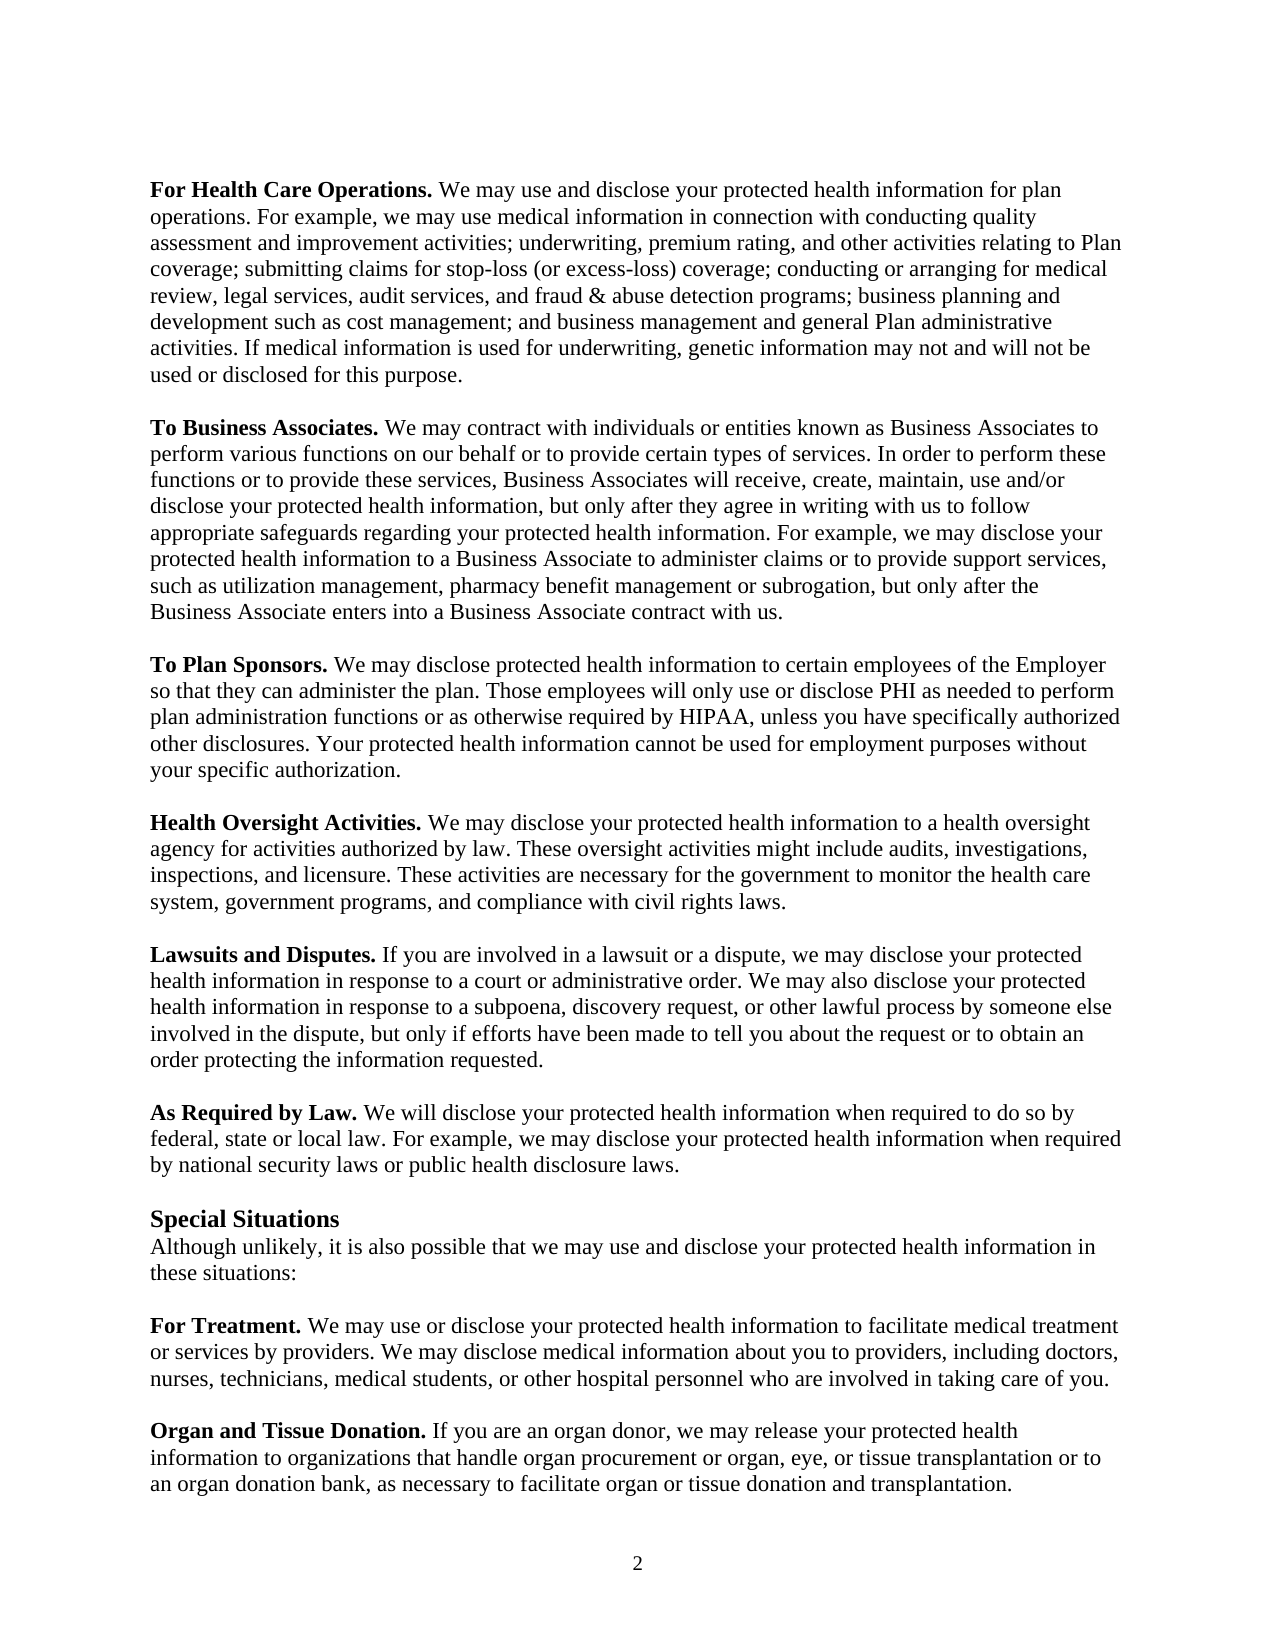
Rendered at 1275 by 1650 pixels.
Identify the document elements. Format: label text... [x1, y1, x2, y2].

text For Health Care Operations. We may use and disclose your protected health information for plan operations. For example, we may use medical information in connection with conducting quality assessment and improvement activities; underwriting, premium rating, and other activities relating to Plan coverage; submitting claims for stop-loss (or excess-loss) coverage; conducting or arranging for medical review, legal services, audit services, and fraud & abuse detection programs; business planning and development such as cost management; and business management and general Plan administrative activities. If medical information is used for underwriting, genetic information may not and will not be used or disclosed for this purpose. [150, 176, 1125, 387]
text Although unlikely, it is also possible that we may use and disclose your protected health information in these situations: [150, 1233, 1125, 1286]
text As Required by Law. We will disclose your protected health information when required to do so by federal, state or local law. For example, we may disclose your protected health information when required by national security laws or public health disclosure laws. [150, 1099, 1125, 1178]
text Lawsuits and Disputes. If you are involved in a lawsuit or a dispute, we may disclose your protected health information in response to a court or administrative order. We may also disclose your protected health information in response to a subpoena, discovery request, or other lawful process by someone else involved in the dispute, but only if efforts have been made to tell you about the request or to obtain an order protecting the information requested. [150, 941, 1125, 1072]
text Organ and Tissue Donation. If you are an organ donor, we may release your protected health information to organizations that handle organ procurement or organ, eye, or tissue transplantation or to an organ donation bank, as necessary to facilitate organ or tissue donation and transplantation. [150, 1417, 1125, 1496]
text To Business Associates. We may contract with individuals or entities known as Business Associates to perform various functions on our behalf or to provide certain types of services. In order to perform these functions or to provide these services, Business Associates will receive, create, maintain, use and/or disclose your protected health information, but only after they agree in writing with us to follow appropriate safeguards regarding your protected health information. For example, we may disclose your protected health information to a Business Associate to administer claims or to provide support services, such as utilization management, pharmacy benefit management or subrogation, but only after the Business Associate enters into a Business Associate contract with us. [150, 413, 1125, 624]
text Special Situations [150, 1204, 1125, 1233]
text For Treatment. We may use or disclose your protected health information to facilitate medical treatment or services by providers. We may disclose medical information about you to providers, including doctors, nurses, technicians, medical students, or other hospital personnel who are involved in taking care of you. [150, 1312, 1125, 1391]
text Health Oversight Activities. We may disclose your protected health information to a health oversight agency for activities authorized by law. These oversight activities might include audits, investigations, inspections, and licensure. These activities are necessary for the government to monitor the health care system, government programs, and compliance with civil rights laws. [150, 809, 1125, 914]
text To Plan Sponsors. We may disclose protected health information to certain employees of the Employer so that they can administer the plan. Those employees will only use or disclose PHI as needed to perform plan administration functions or as otherwise required by HIPAA, unless you have specifically authorized other disclosures. Your protected health information cannot be used for employment purposes without your specific authorization. [150, 651, 1125, 782]
